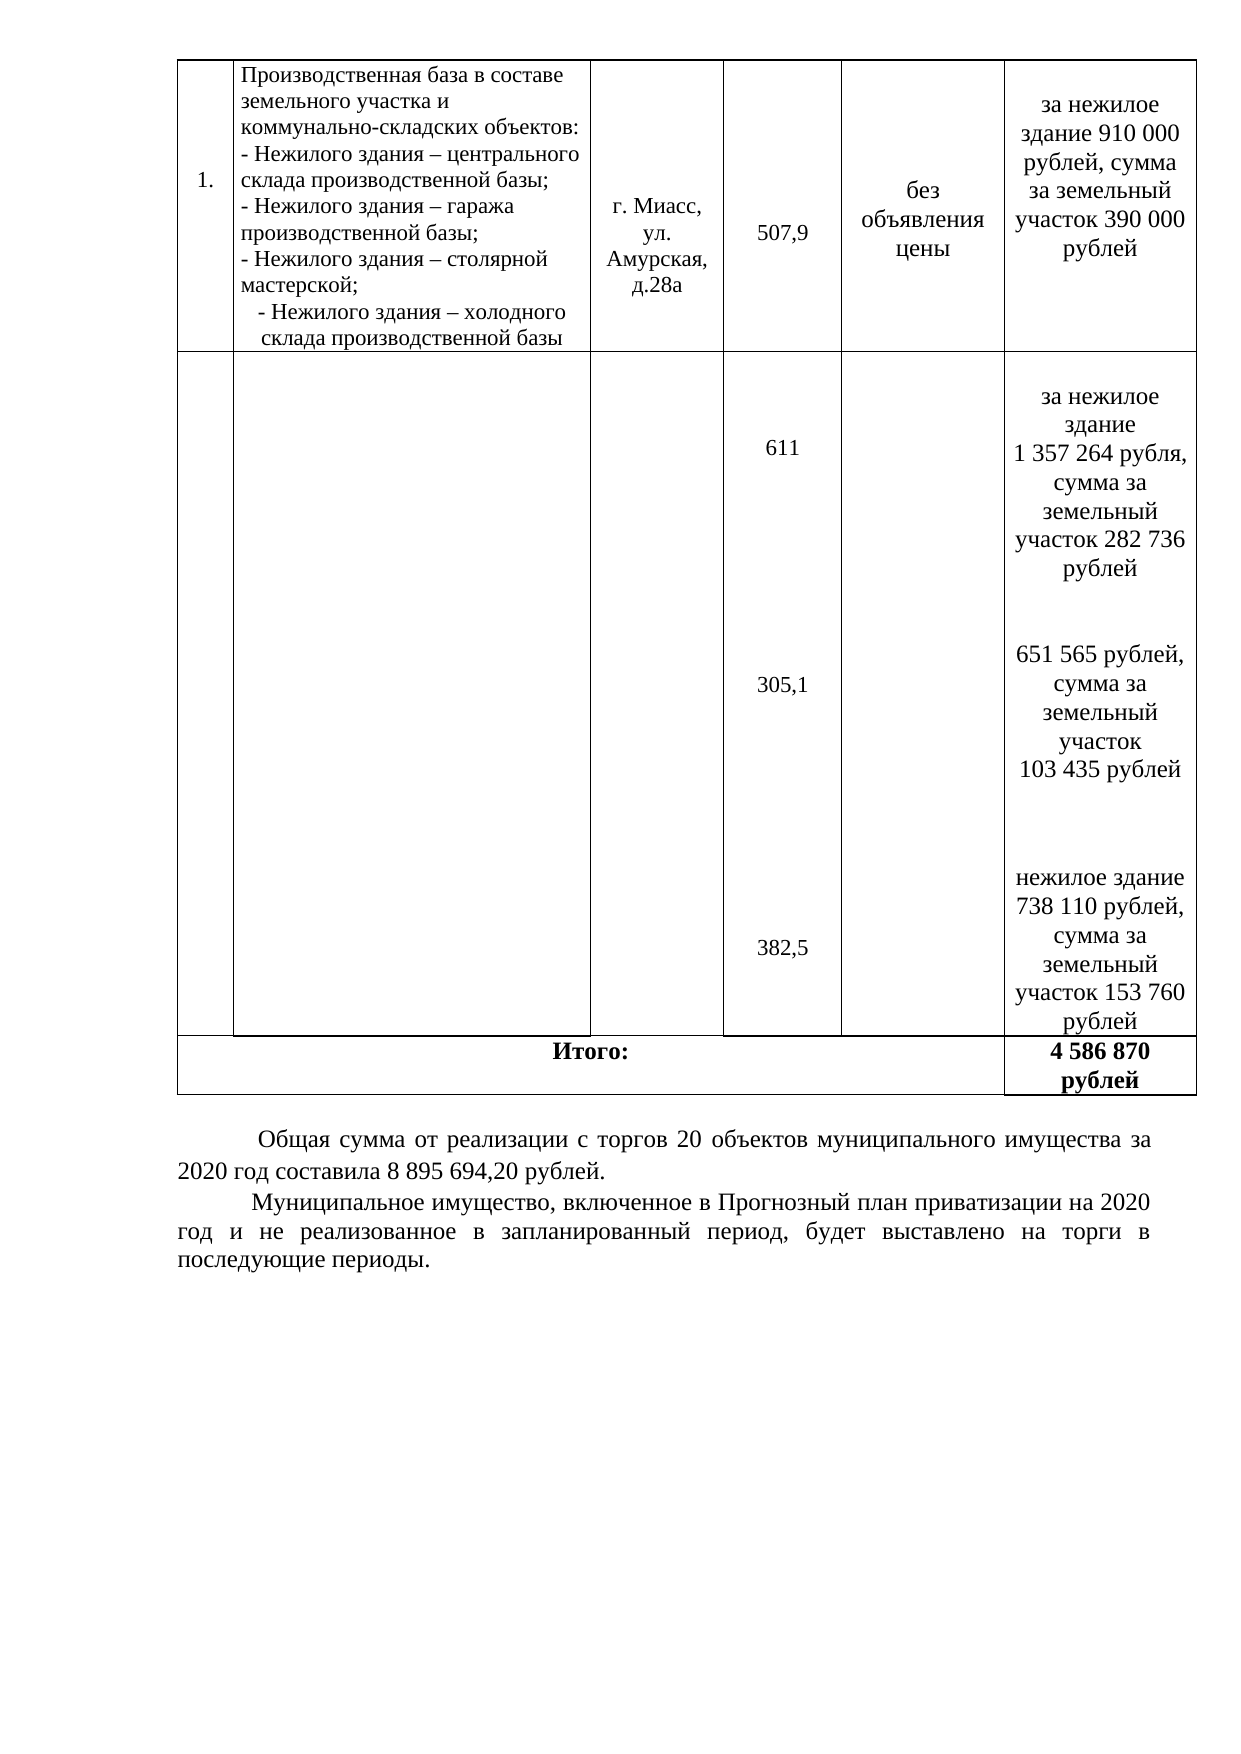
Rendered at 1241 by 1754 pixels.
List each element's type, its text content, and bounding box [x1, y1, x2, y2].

table_cell 4 586 870 рублей [1005, 1037, 1196, 1094]
table_cell [591, 352, 723, 1035]
table_cell 611 305,1 382,5 [724, 352, 841, 1035]
table_cell за нежилое здание 1 357 264 рубля, сумма за земельный участок 282 736 рублей 651 565 рублей, сумма за земельный участок 103 435 рублей нежилое здание 738 110 рублей, сумма за земельный участок 153 760 рублей [1005, 352, 1196, 1035]
table_cell [842, 352, 1004, 1035]
table_cell [234, 352, 590, 1035]
table_cell Производственная база в составе земельного участка и коммунально-складских объектов: - Нежилого здания – центрального склада производственной базы; - Нежилого здания – гаража производственной базы; - Нежилого здания – столярной мастерской; - Нежилого здания – холодного склада производственной базы [234, 61, 590, 351]
text Муниципальное имущество, включенное в Прогнозный план приватизации на 2020 год и не реализованное в запланированный период, будет выставлено на торги в последующие периоды. [177, 1187, 1152, 1273]
table_cell 1. [178, 61, 233, 351]
table_cell Итого: [178, 1036, 1004, 1094]
table_cell г. Миасс, ул. Амурская, д.28а [591, 61, 723, 351]
table_cell [178, 352, 233, 1035]
text Общая сумма от реализации с торгов 20 объектов муниципального имущества за 2020 год составила 8 895 694,20 рублей. [177, 1124, 1152, 1187]
table_cell без объявления цены [842, 61, 1004, 351]
table_cell за нежилое здание 910 000 рублей, сумма за земельный участок 390 000 рублей [1005, 61, 1196, 351]
table_cell 507,9 [724, 61, 841, 351]
